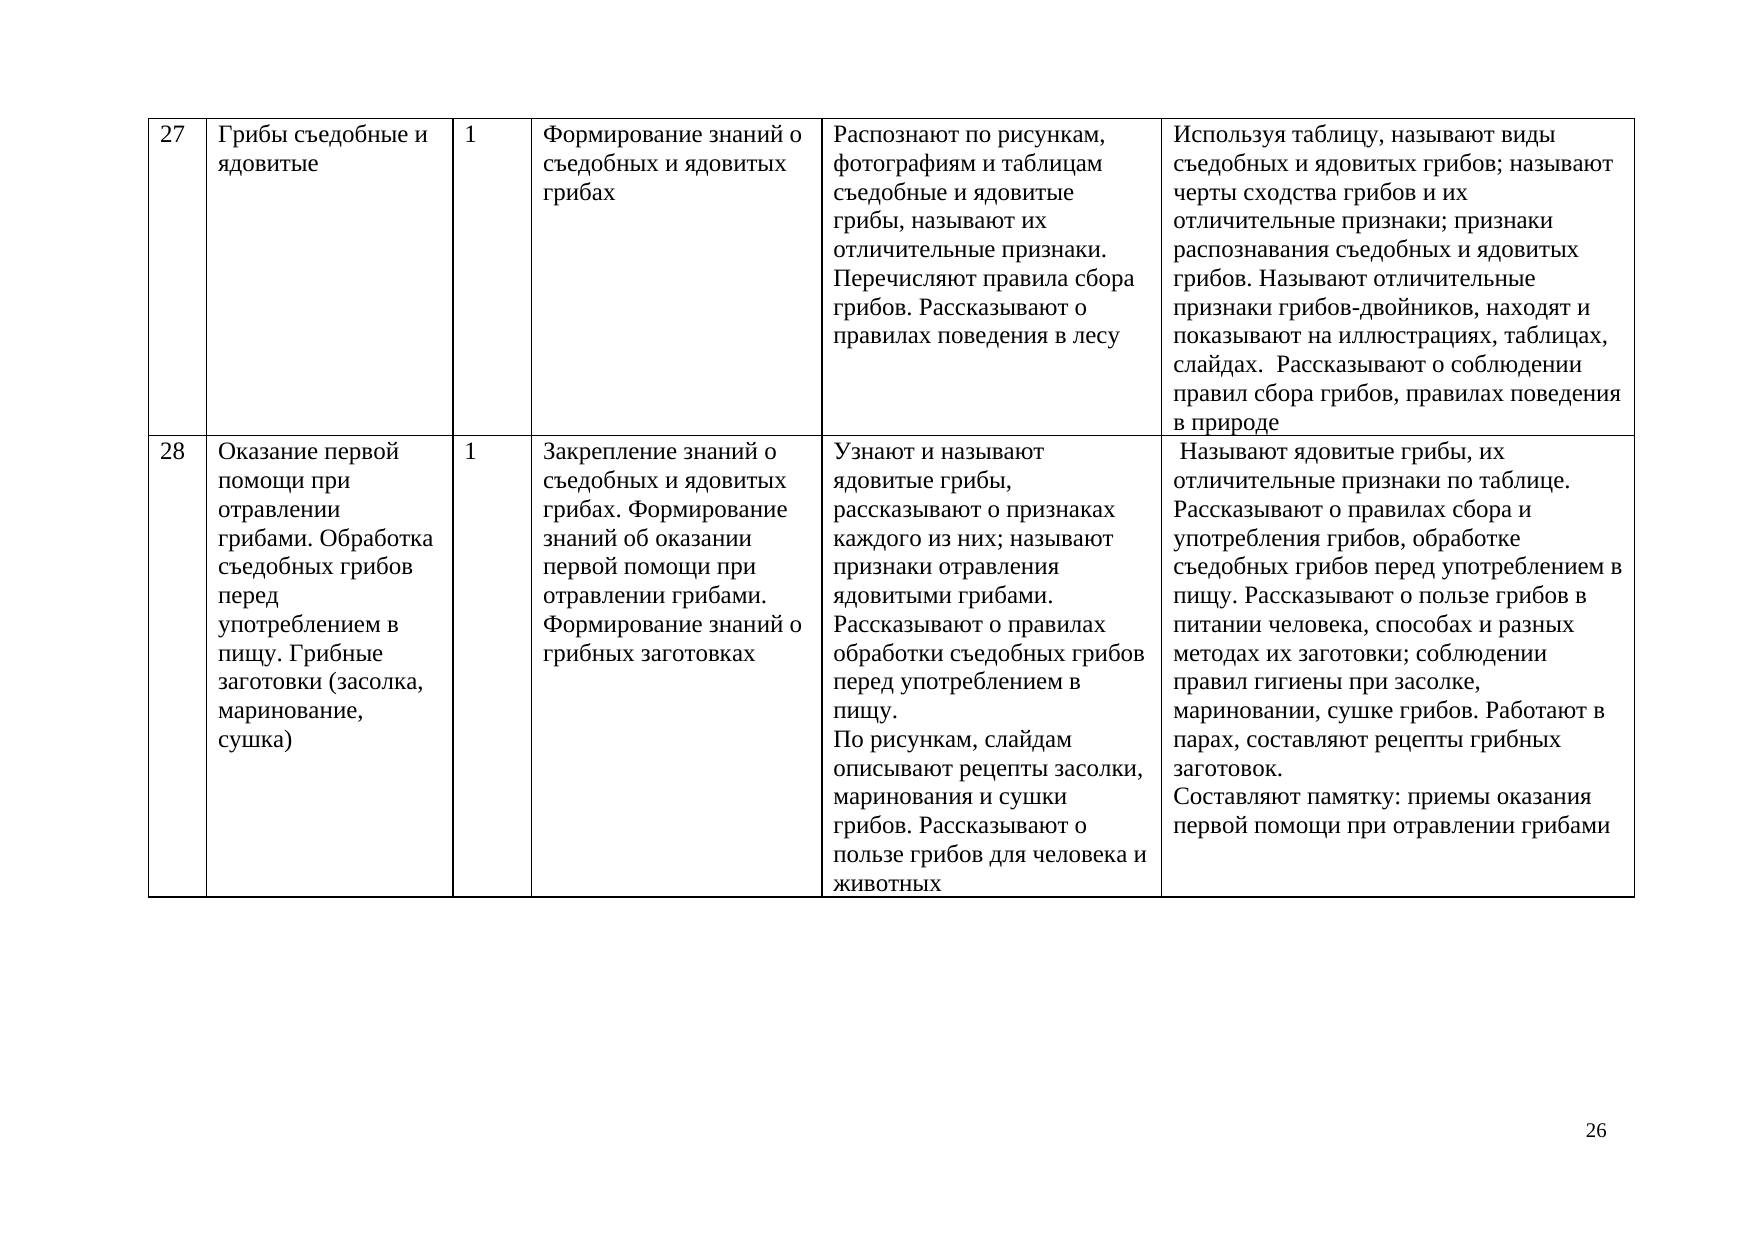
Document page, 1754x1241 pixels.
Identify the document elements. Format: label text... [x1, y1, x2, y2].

table_cell Узнают и называют ядовитые грибы, рассказывают о признаках каждого из них; называют признаки отравления ядовитыми грибами. Рассказывают о правилах обработки съедобных грибов перед употреблением в пищу. По рисункам, слайдам описывают рецепты засолки, маринования и сушки грибов. Рассказывают о пользе грибов для человека и животных [823, 436, 1161, 896]
table_cell 1 [454, 119, 531, 435]
table_cell Называют ядовитые грибы, их отличительные признаки по таблице. Рассказывают о правилах сбора и употребления грибов, обработке съедобных грибов перед употреблением в пищу. Рассказывают о пользе грибов в питании человека, способах и разных методах их заготовки; соблюдении правил гигиены при засолке, мариновании, сушке грибов. Работают в парах, составляют рецепты грибных заготовок. Составляют памятку: приемы оказания первой помощи при отравлении грибами [1162, 436, 1634, 896]
table_cell Формирование знаний о съедобных и ядовитых грибах [532, 119, 821, 435]
table_cell 27 [149, 119, 206, 435]
table_cell Распознают по рисункам, фотографиям и таблицам съедобные и ядовитые грибы, называют их отличительные признаки. Перечисляют правила сбора грибов. Рассказывают о правилах поведения в лесу [823, 119, 1161, 435]
table_cell 28 [149, 436, 206, 896]
table_cell Оказание первой помощи при отравлении грибами. Обработка съедобных грибов перед употреблением в пищу. Грибные заготовки (засолка, маринование, сушка) [207, 436, 452, 896]
table_cell 1 [454, 436, 531, 896]
table_cell Грибы съедобные и ядовитые [207, 119, 452, 435]
table_cell Закрепление знаний о съедобных и ядовитых грибах. Формирование знаний об оказании первой помощи при отравлении грибами. Формирование знаний о грибных заготовках [532, 436, 821, 896]
table_cell Используя таблицу, называют виды съедобных и ядовитых грибов; называют черты сходства грибов и их отличительные признаки; признаки распознавания съедобных и ядовитых грибов. Называют отличительные признаки грибов-двойников, находят и показывают на иллюстрациях, таблицах, слайдах. Рассказывают о соблюдении правил сбора грибов, правилах поведения в природе [1162, 119, 1634, 435]
